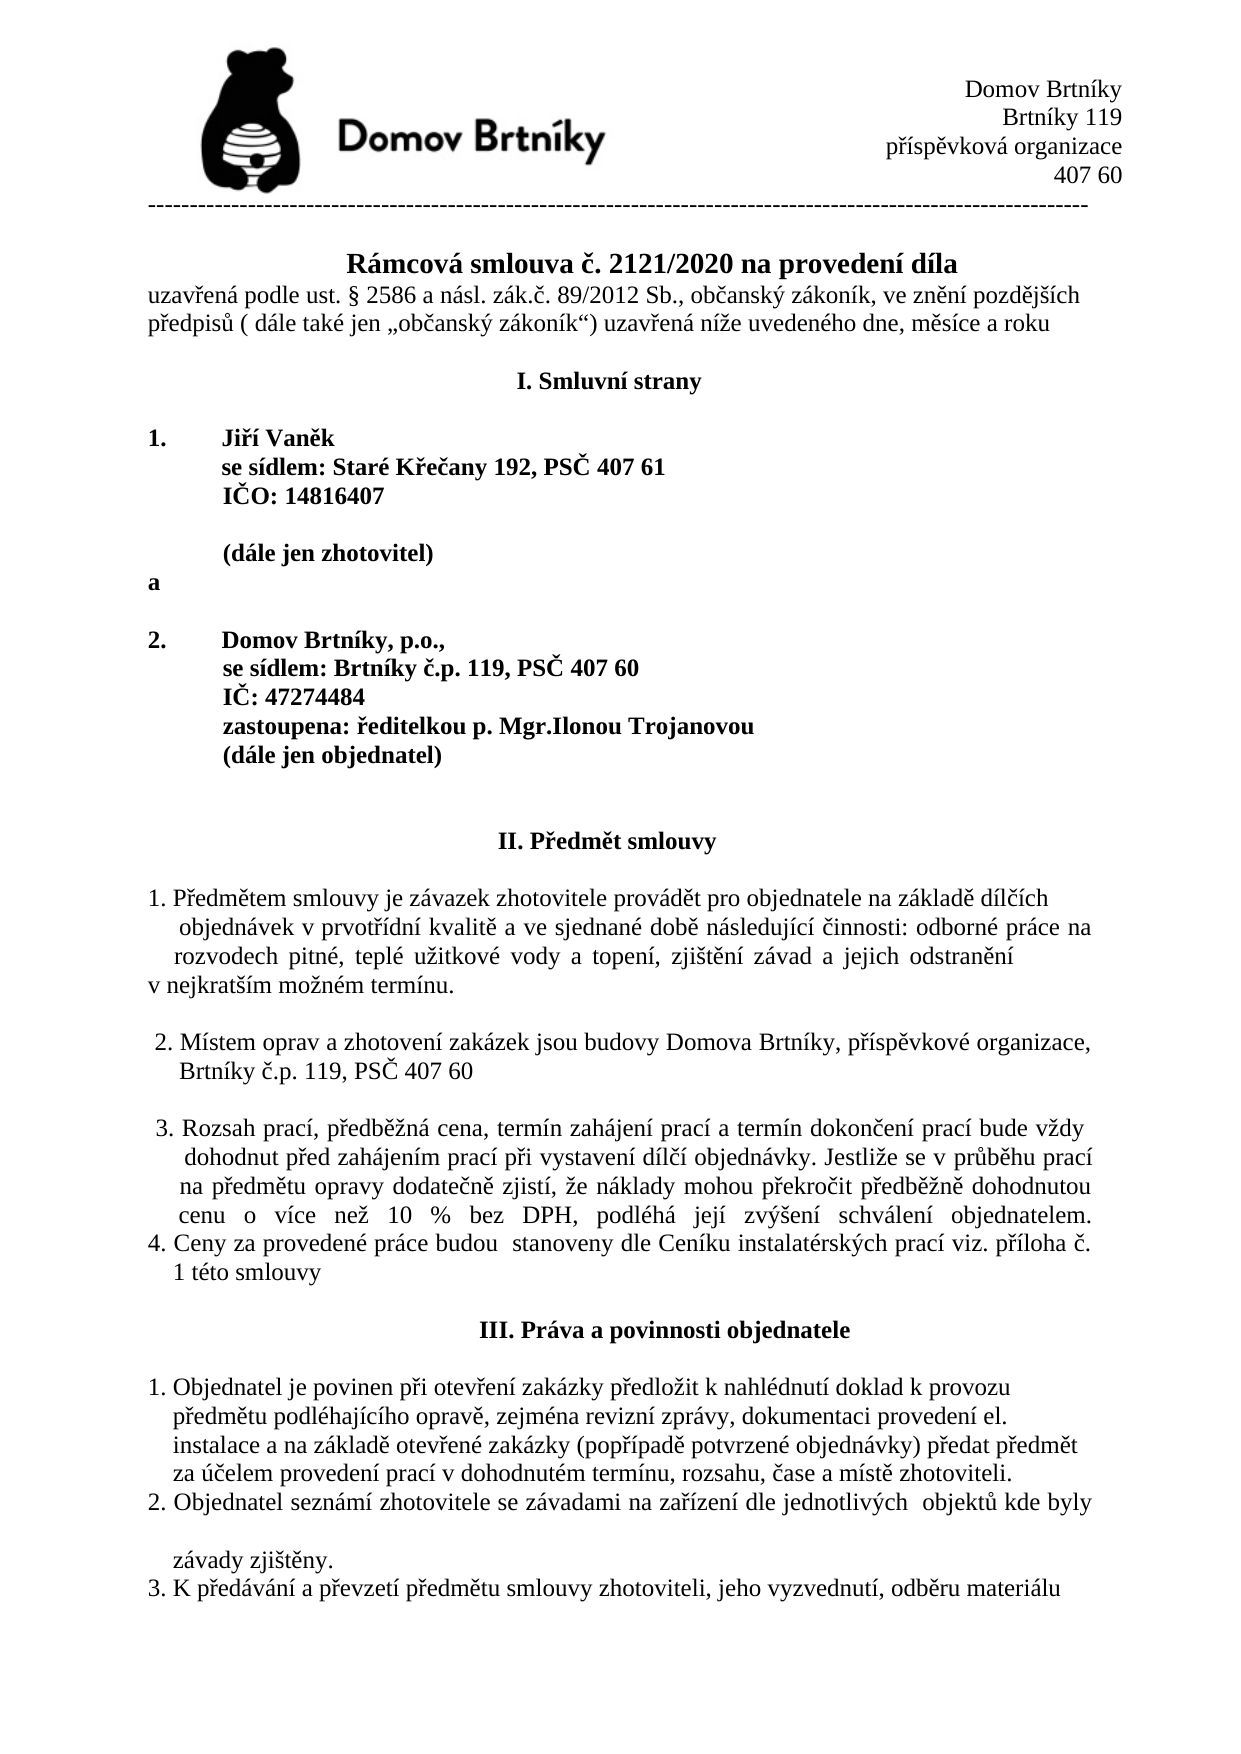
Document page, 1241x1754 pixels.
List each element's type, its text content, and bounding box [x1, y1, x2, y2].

text III. Práva a povinnosti objednatele [148, 1315, 1093, 1343]
text uzavřená podle ust. § 2586 a násl. zák.č. 89/2012 Sb., občanský zákoník, ve znění pozdějších předpisů ( dále také jen „občanský zákoník“) uzavřená níže uvedeného dne, měsíce a roku [148, 280, 1093, 337]
text 1. Objednatel je povinen při otevření zakázky předložit k nahlédnutí doklad k provozu [148, 1372, 1093, 1401]
text instalace a na základě otevřené zakázky (popřípadě potvrzené objednávky) předat předmět [148, 1430, 1093, 1458]
text IČO: 14816407 [148, 481, 1093, 510]
text 1. Jiří Vaněk [148, 423, 1093, 452]
text 3. Rozsah prací, předběžná cena, termín zahájení prací a termín dokončení prací bude vždy dohodnut před zahájením prací při vystavení dílčí objednávky. Jestliže se v průběhu prací . na předmětu opravy dodatečně zjistí, že náklady mohou překročit předběžně dohodnutou . .cenu o více než 10 % bez DPH, podléhá její zvýšení schválení objednatelem. 4. Ceny za provedené práce budou stanoveny dle Ceníku instalatérských prací viz. příloha č. …1 této smlouvy [148, 1085, 1093, 1286]
text 1. Předmětem smlouvy je závazek zhotovitele provádět pro objednatele na základě dílčích [148, 883, 1093, 912]
text objednávek v prvotřídní kvalitě a ve sjednané době následující činnosti: odborné práce na ;;..rozvodech pitné, teplé užitkové vody a topení, zjištění závad a jejich odstranění …v nejkratším možném termínu. [148, 912, 1093, 998]
picture [143, 0, 653, 237]
text I. Smluvní strany [148, 366, 1093, 395]
text za účelem provedení prací v dohodnutém termínu, rozsahu, čase a místě zhotoviteli. [148, 1458, 1093, 1487]
text 2. Domov Brtníky, p.o., se sídlem: Brtníky č.p. 119, PSČ 407 60 IČ: 47274484 zastoupena: ředitelkou p. Mgr.Ilonou Trojanovou (dále jen objednatel) [148, 625, 1093, 768]
text se sídlem: Staré Křečany 192, PSČ 407 61 [148, 452, 1093, 481]
text 2. Místem oprav a zhotovení zakázek jsou budovy Domova Brtníky, příspěvkové organizace, . Brtníky č.p. 119, PSČ 407 60 [148, 1027, 1093, 1085]
text 2. Objednatel seznámí zhotovitele se závadami na zařízení dle jednotlivých objektů kde byly závady zjištěny. [148, 1487, 1093, 1573]
text II. Předmět smlouvy [148, 797, 1093, 855]
text 3. K předávání a převzetí předmětu smlouvy zhotoviteli, jeho vyzvednutí, odběru materiálu [148, 1573, 1093, 1602]
text předmětu podléhajícího opravě, zejména revizní zprávy, dokumentaci provedení el. [148, 1401, 1093, 1430]
text Rámcová smlouva č. 2121/2020 na provedení díla [148, 246, 1093, 280]
text (dále jen zhotovitel) [148, 538, 1093, 567]
text a [148, 567, 1093, 596]
